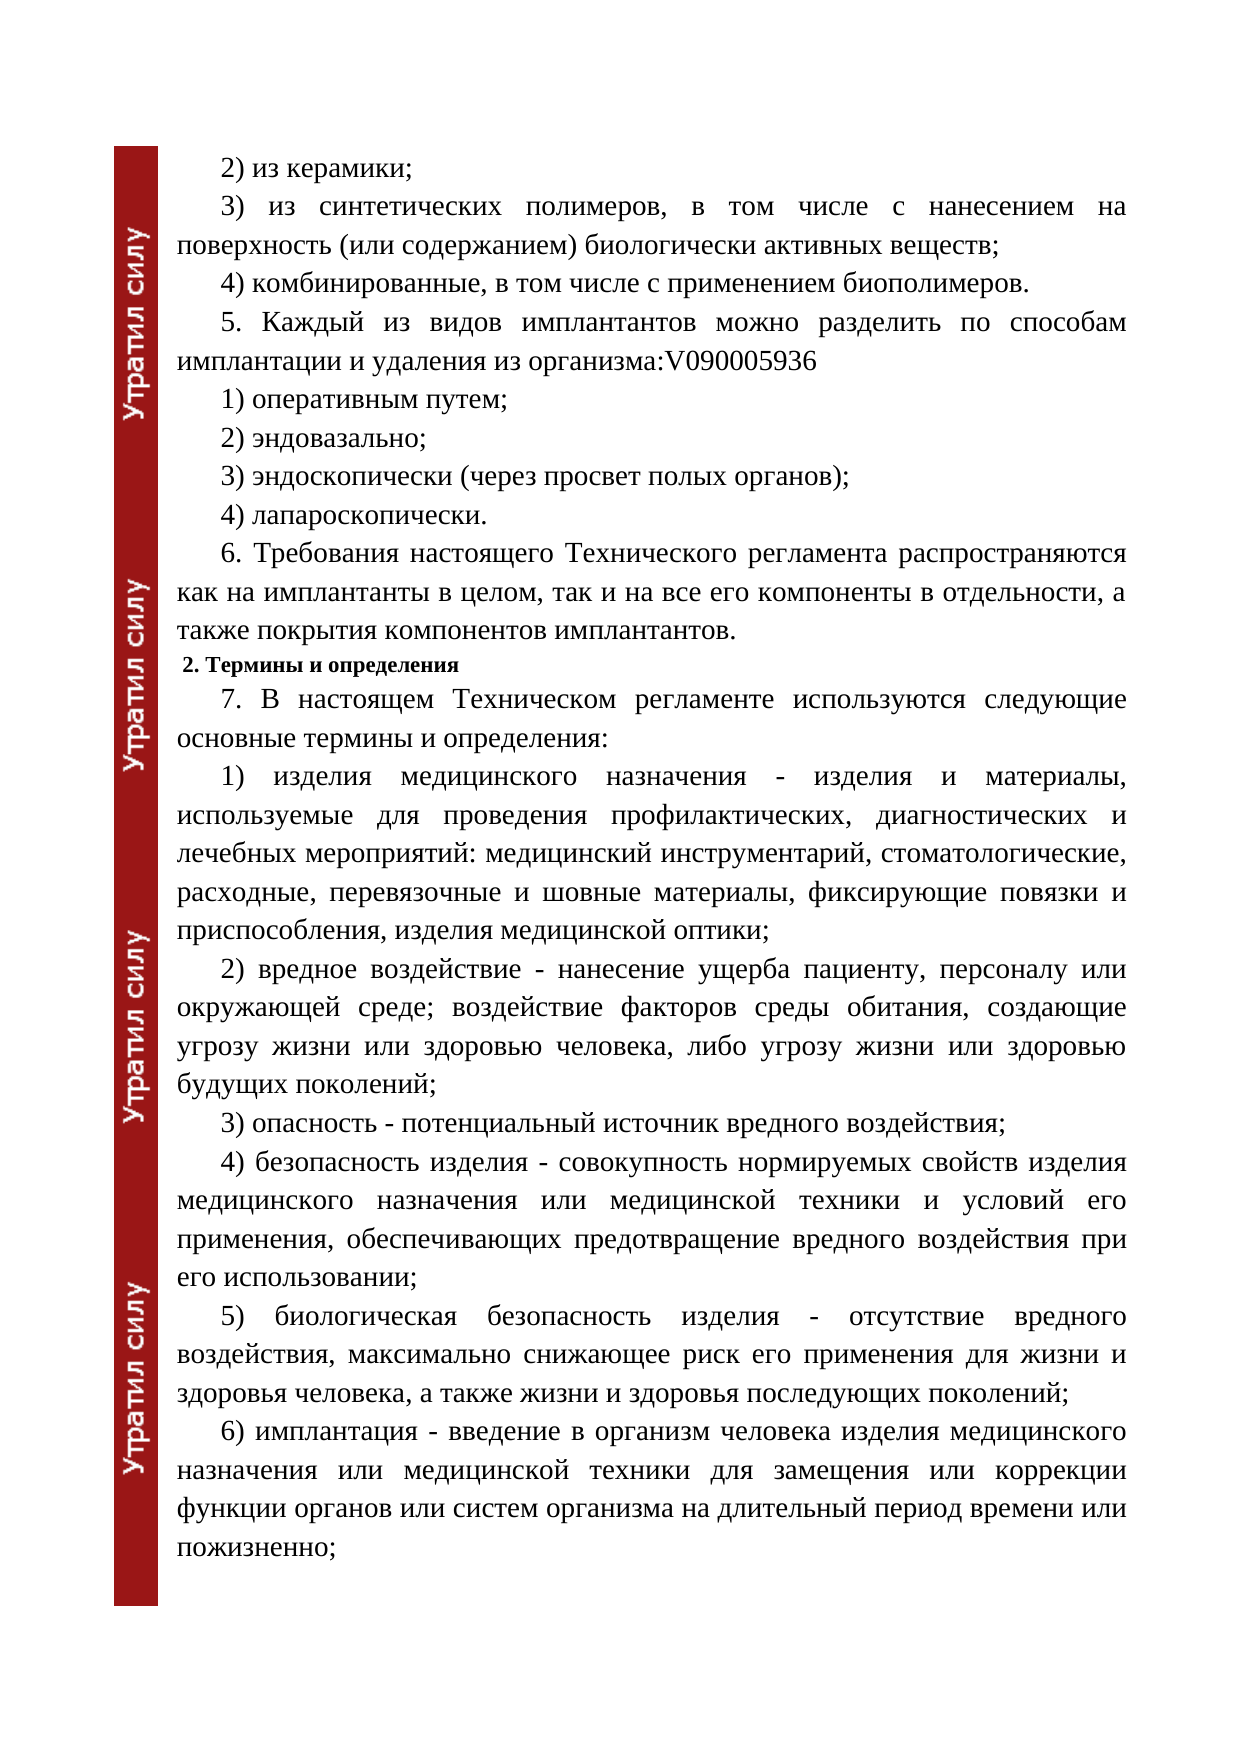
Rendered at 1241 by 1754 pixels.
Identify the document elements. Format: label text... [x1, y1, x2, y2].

picture [114, 946, 158, 951]
picture [114, 646, 158, 651]
text 1) изделия медицинского назначения - изделия и материалы, используемые для проведения профилактических, диагностических и лечебных мероприятий: медицинский инструментарий, стоматологические, расходные, перевязочные и шовные материалы, фиксирующие повязки и приспособления, изделия медицинской оптики; [112, 758, 1128, 946]
picture [114, 299, 158, 304]
text 3) из синтетических полимеров, в том числе с нанесением на поверхность (или содержанием) биологически активных веществ; [112, 188, 1128, 261]
picture [114, 492, 158, 497]
text 2. Термины и определения [112, 651, 1128, 677]
text 6. Требования настоящего Технического регламента распространяются как на имплантанты в целом, так и на все его компоненты в отдельности, а также покрытия компонентов имплантантов. [112, 535, 1128, 646]
text 4) безопасность изделия - совокупность нормируемых свойств изделия медицинского назначения или медицинской техники и условий его применения, обеспечивающих предотвращение вредного воздействия при его использовании; [112, 1144, 1128, 1293]
text 1) оперативным путем; [112, 381, 1128, 415]
picture [114, 1139, 158, 1144]
text 2) эндовазально; [112, 420, 1128, 453]
text 5) биологическая безопасность изделия - отсутствие вредного воздействия, максимально снижающее риск его применения для жизни и здоровья человека, а также жизни и здоровья последующих поколений; [112, 1298, 1128, 1408]
picture [114, 146, 158, 150]
text 3) эндоскопически (через просвет полых органов); [112, 458, 1128, 492]
picture [114, 415, 158, 420]
picture [114, 376, 158, 381]
picture [114, 677, 158, 681]
text 4) лапароскопически. [112, 497, 1128, 530]
picture [114, 183, 158, 188]
picture [114, 1563, 158, 1606]
text 2) вредное воздействие - нанесение ущерба пациенту, персоналу или окружающей среде; воздействие факторов среды обитания, создающие угрозу жизни или здоровью человека, либо угрозу жизни или здоровью будущих поколений; [112, 951, 1128, 1100]
picture [114, 1293, 158, 1298]
picture [114, 753, 158, 758]
picture [114, 1408, 158, 1413]
text 7. В настоящем Техническом регламенте используются следующие основные термины и определения: [112, 681, 1128, 753]
text 2) из керамики; [112, 150, 1128, 183]
text 3) опасность - потенциальный источник вредного воздействия; [112, 1105, 1128, 1139]
picture [114, 530, 158, 535]
picture [114, 453, 158, 458]
text 4) комбинированные, в том числе с применением биополимеров. [112, 266, 1128, 299]
text 5. Каждый из видов имплантантов можно разделить по способам имплантации и удаления из организма:V090005936 [112, 304, 1128, 376]
picture [114, 261, 158, 266]
text 6) имплантация - введение в организм человека изделия медицинского назначения или медицинской техники для замещения или коррекции функции органов или систем организма на длительный период времени или пожизненно; [112, 1413, 1128, 1563]
picture [114, 1100, 158, 1105]
